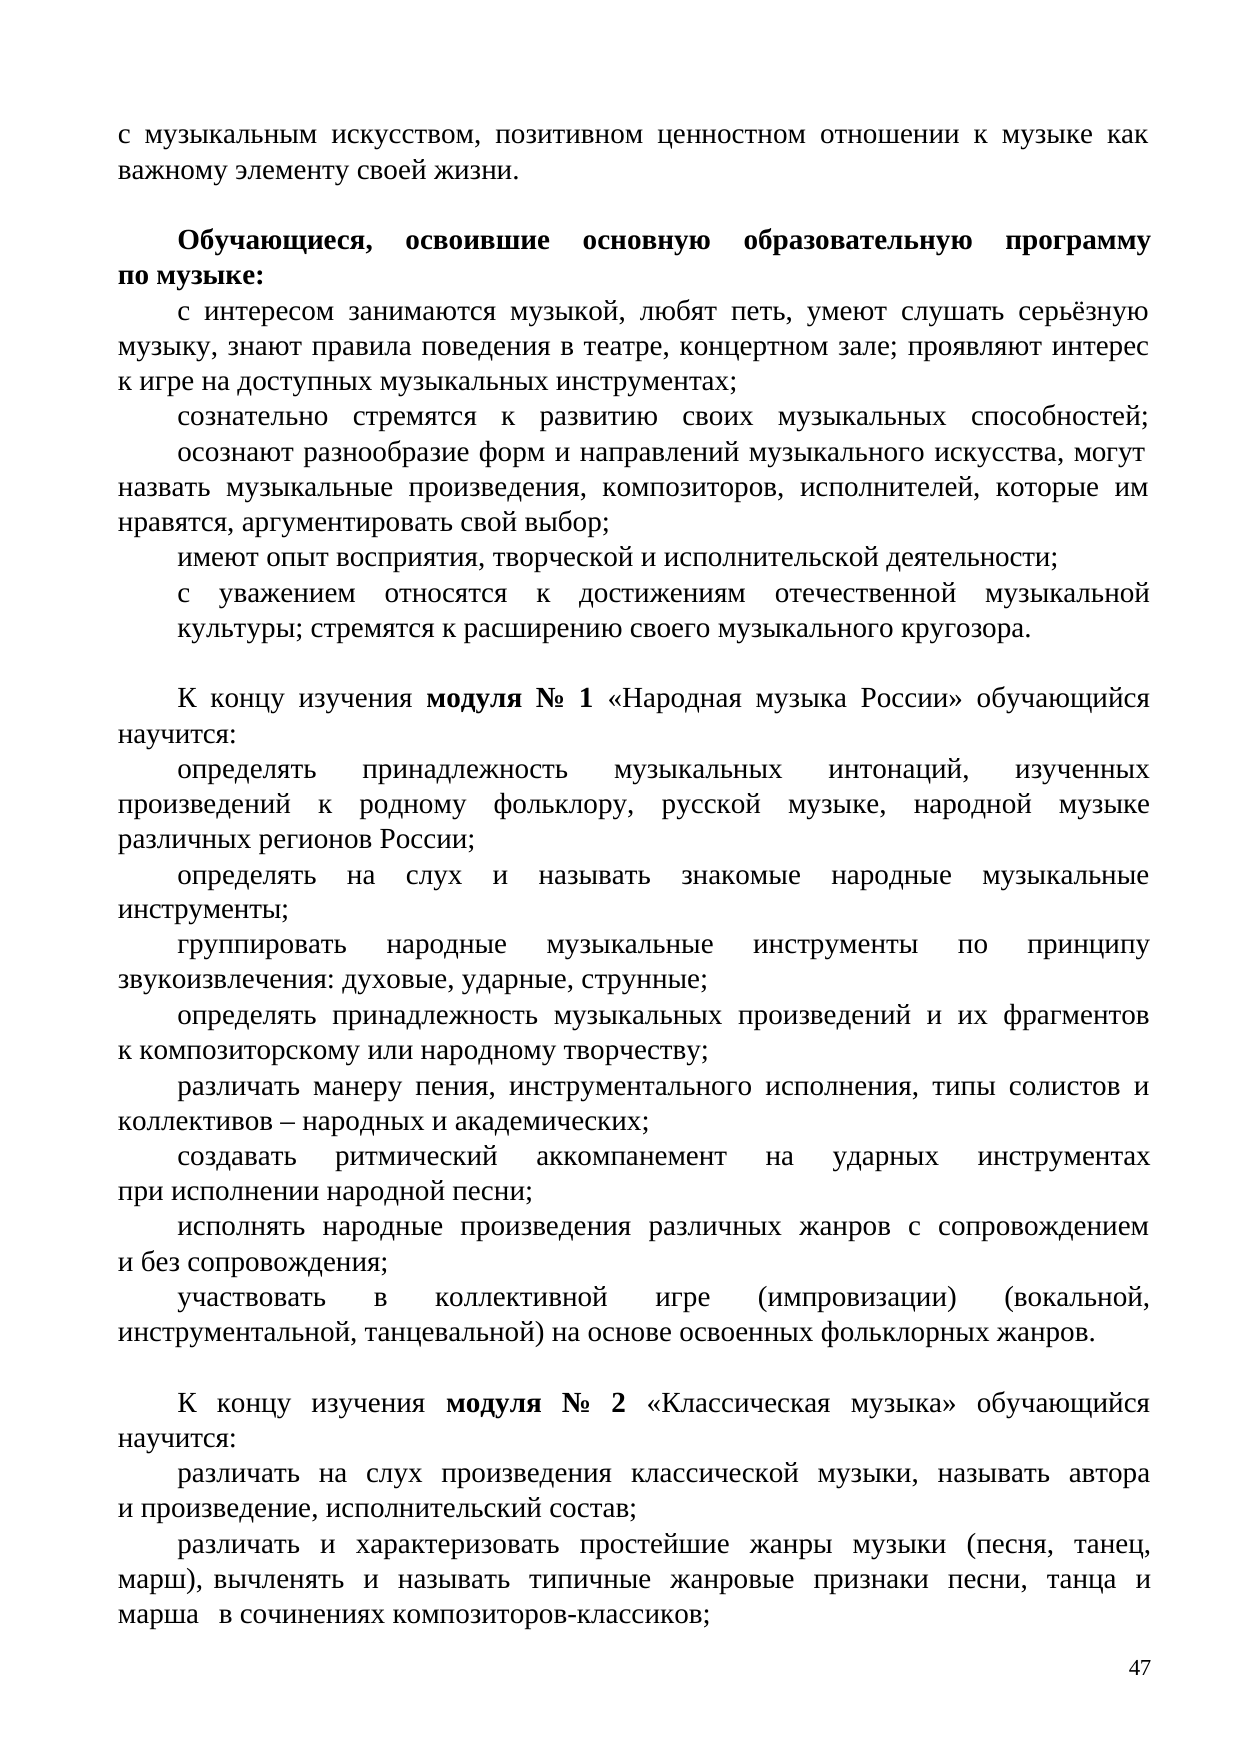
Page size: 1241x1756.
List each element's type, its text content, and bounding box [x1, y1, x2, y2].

text с интересом занимаются музыкой, любят петь, умеют слушать серьёзную музыку, знают правила поведения в театре, концертном зале; проявляют интерес к игре на доступных музыкальных инструментах; [118, 293, 1150, 397]
text с уважением относятся к достижениям отечественной музыкальной культуры; стремятся к расширению своего музыкального кругозора. [177, 575, 1150, 643]
text определять принадлежность музыкальных интонаций, изученных произведений к родному фольклору, русской музыке, народной музыке различных регионов России; [118, 751, 1150, 855]
text различать и характеризовать простейшие жанры музыки (песня, танец, марш), вычленять и называть типичные жанровые признаки песни, танца и марша в сочинениях композиторов-классиков; [118, 1526, 1151, 1630]
text К концу изучения модуля № 2 «Классическая музыка» обучающийся научится: [118, 1385, 1151, 1453]
text группировать народные музыкальные инструменты по принципу звукоизвлечения: духовые, ударные, струнные; [118, 926, 1151, 995]
subtitle Обучающиеся, освоившие основную образовательную программу по музыке: [118, 222, 1151, 291]
text исполнять народные произведения различных жанров с сопровождением и без сопровождения; [118, 1208, 1149, 1277]
text различать манеру пения, инструментального исполнения, типы солистов и коллективов – народных и академических; [118, 1068, 1150, 1136]
text определять принадлежность музыкальных произведений и их фрагментов к композиторскому или народному творчеству; [118, 997, 1150, 1066]
text создавать ритмический аккомпанемент на ударных инструментах при исполнении народной песни; [118, 1138, 1151, 1207]
text имеют опыт восприятия, творческой и исполнительской деятельности; [177, 539, 1169, 573]
text сознательно стремятся к развитию своих музыкальных способностей; осознают разнообразие форм и направлений музыкального искусства, могут [177, 398, 1150, 467]
text различать на слух произведения классической музыки, называть автора и произведение, исполнительский состав; [118, 1455, 1150, 1524]
text назвать музыкальные произведения, композиторов, исполнителей, которые им нравятся, аргументировать свой выбор; [118, 469, 1149, 538]
text К концу изучения модуля № 1 «Народная музыка России» обучающийся научится: [118, 681, 1150, 749]
text определять на слух и называть знакомые народные музыкальные инструменты; [118, 857, 1150, 925]
text с музыкальным искусством, позитивном ценностном отношении к музыке как важному элементу своей жизни. [118, 117, 1149, 185]
text участвовать в коллективной игре (импровизации) (вокальной, инструментальной, танцевальной) на основе освоенных фольклорных жанров. [118, 1279, 1151, 1348]
